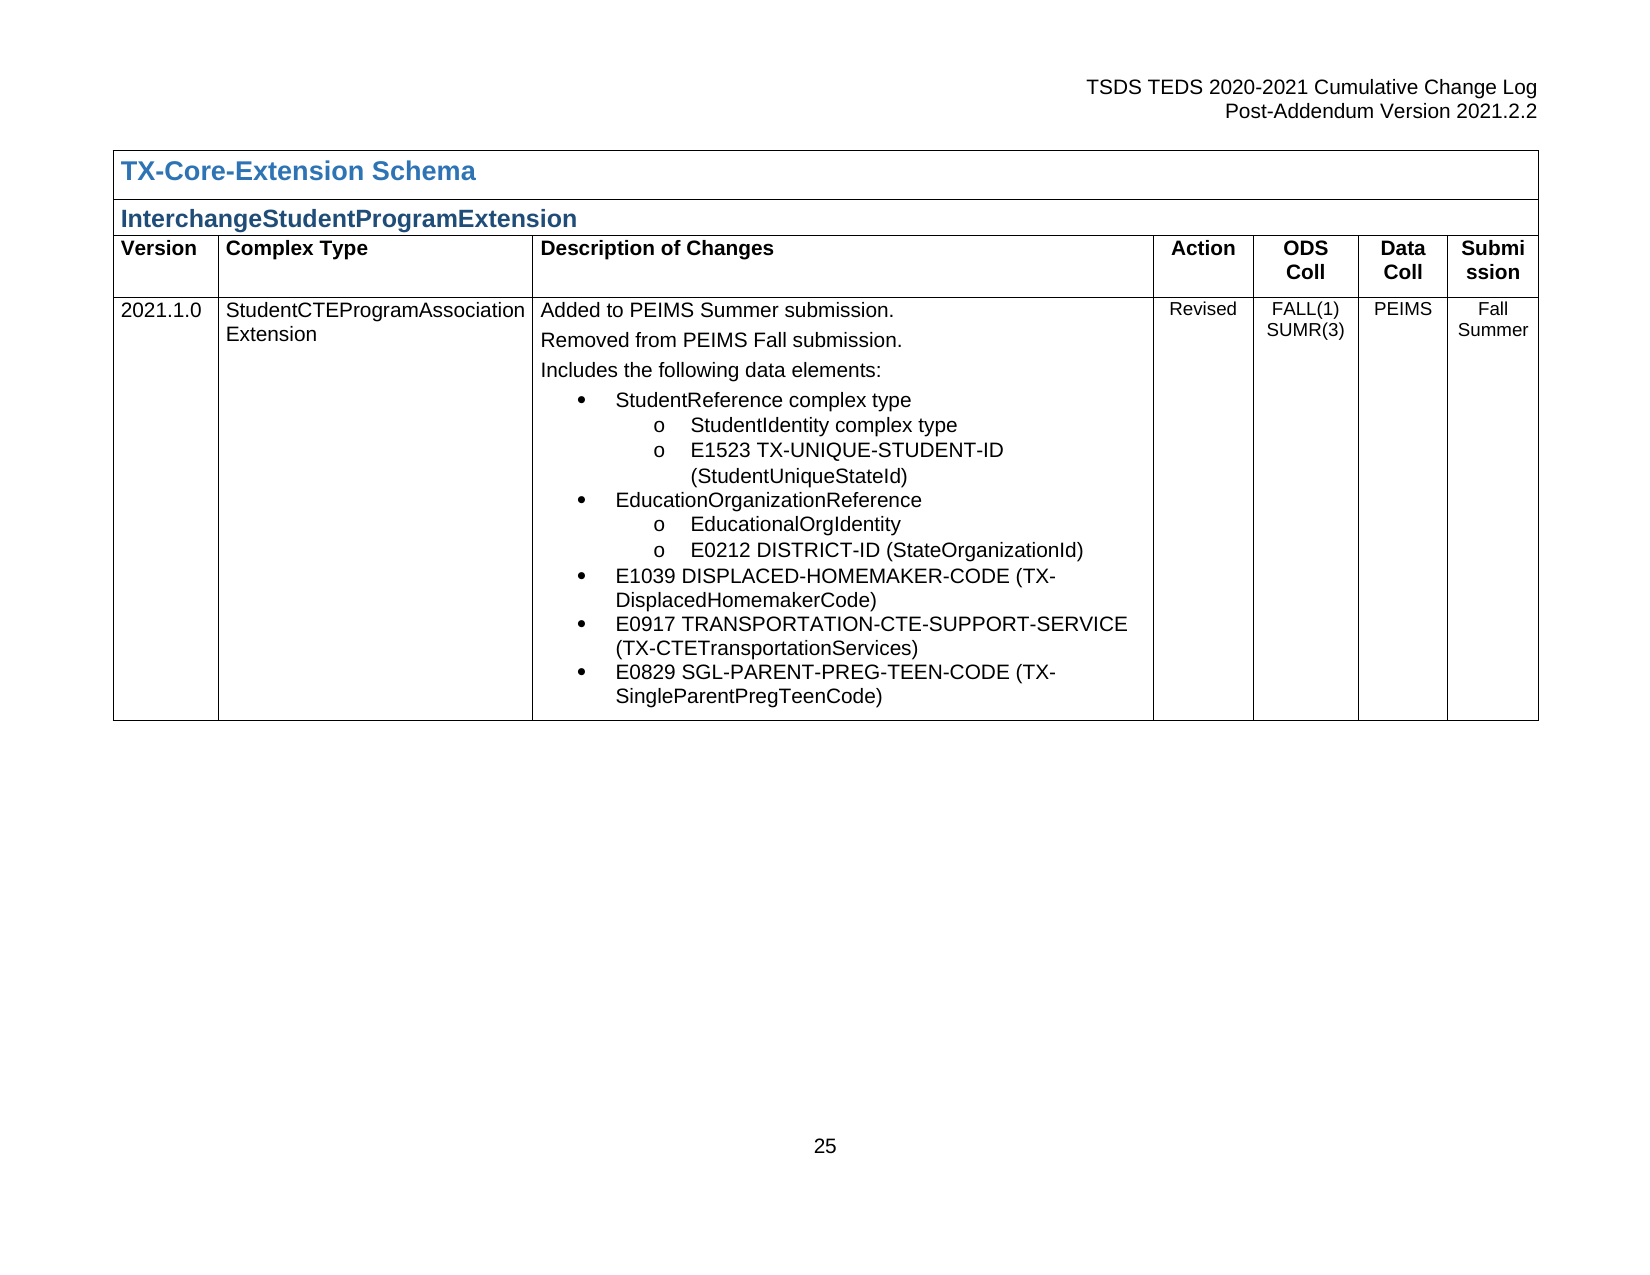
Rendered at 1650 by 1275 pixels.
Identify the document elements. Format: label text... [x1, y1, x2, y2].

table_cell StudentCTEProgramAssociationExtension [219, 298, 532, 720]
table_cell FALL(1) SUMR(3) [1254, 298, 1358, 720]
table_cell Version [114, 236, 218, 297]
table_cell InterchangeStudentProgramExtension [114, 200, 1538, 235]
table_cell Revised [1154, 298, 1253, 720]
table_cell Description of Changes [533, 236, 1153, 297]
table_cell Added to PEIMS Summer submission. Removed from PEIMS Fall submission. Includes the following data elements: StudentReference complex type StudentIdentity complex type E1523 TX-UNIQUE-STUDENT-ID (StudentUniqueStateId) EducationOrganizationReference EducationalOrgIdentity E0212 DISTRICT-ID (StateOrganizationId) E1039 DISPLACED-HOMEMAKER-CODE (TX-DisplacedHomemakerCode) E0917 TRANSPORTATION-CTE-SUPPORT-SERVICE (TX-CTETransportationServices) E0829 SGL-PARENT-PREG-TEEN-CODE (TX-SingleParentPregTeenCode) [533, 298, 1153, 720]
table_header TX-Core-Extension Schema [114, 151, 1538, 199]
table_cell 2021.1.0 [114, 298, 218, 720]
table_cell PEIMS [1359, 298, 1447, 720]
table_cell Complex Type [219, 236, 532, 297]
table_cell Submission [1448, 236, 1538, 297]
table_cell Data Coll [1359, 236, 1447, 297]
table_cell Fall Summer [1448, 298, 1538, 720]
table_cell ODS Coll [1254, 236, 1358, 297]
table_cell Action [1154, 236, 1253, 297]
